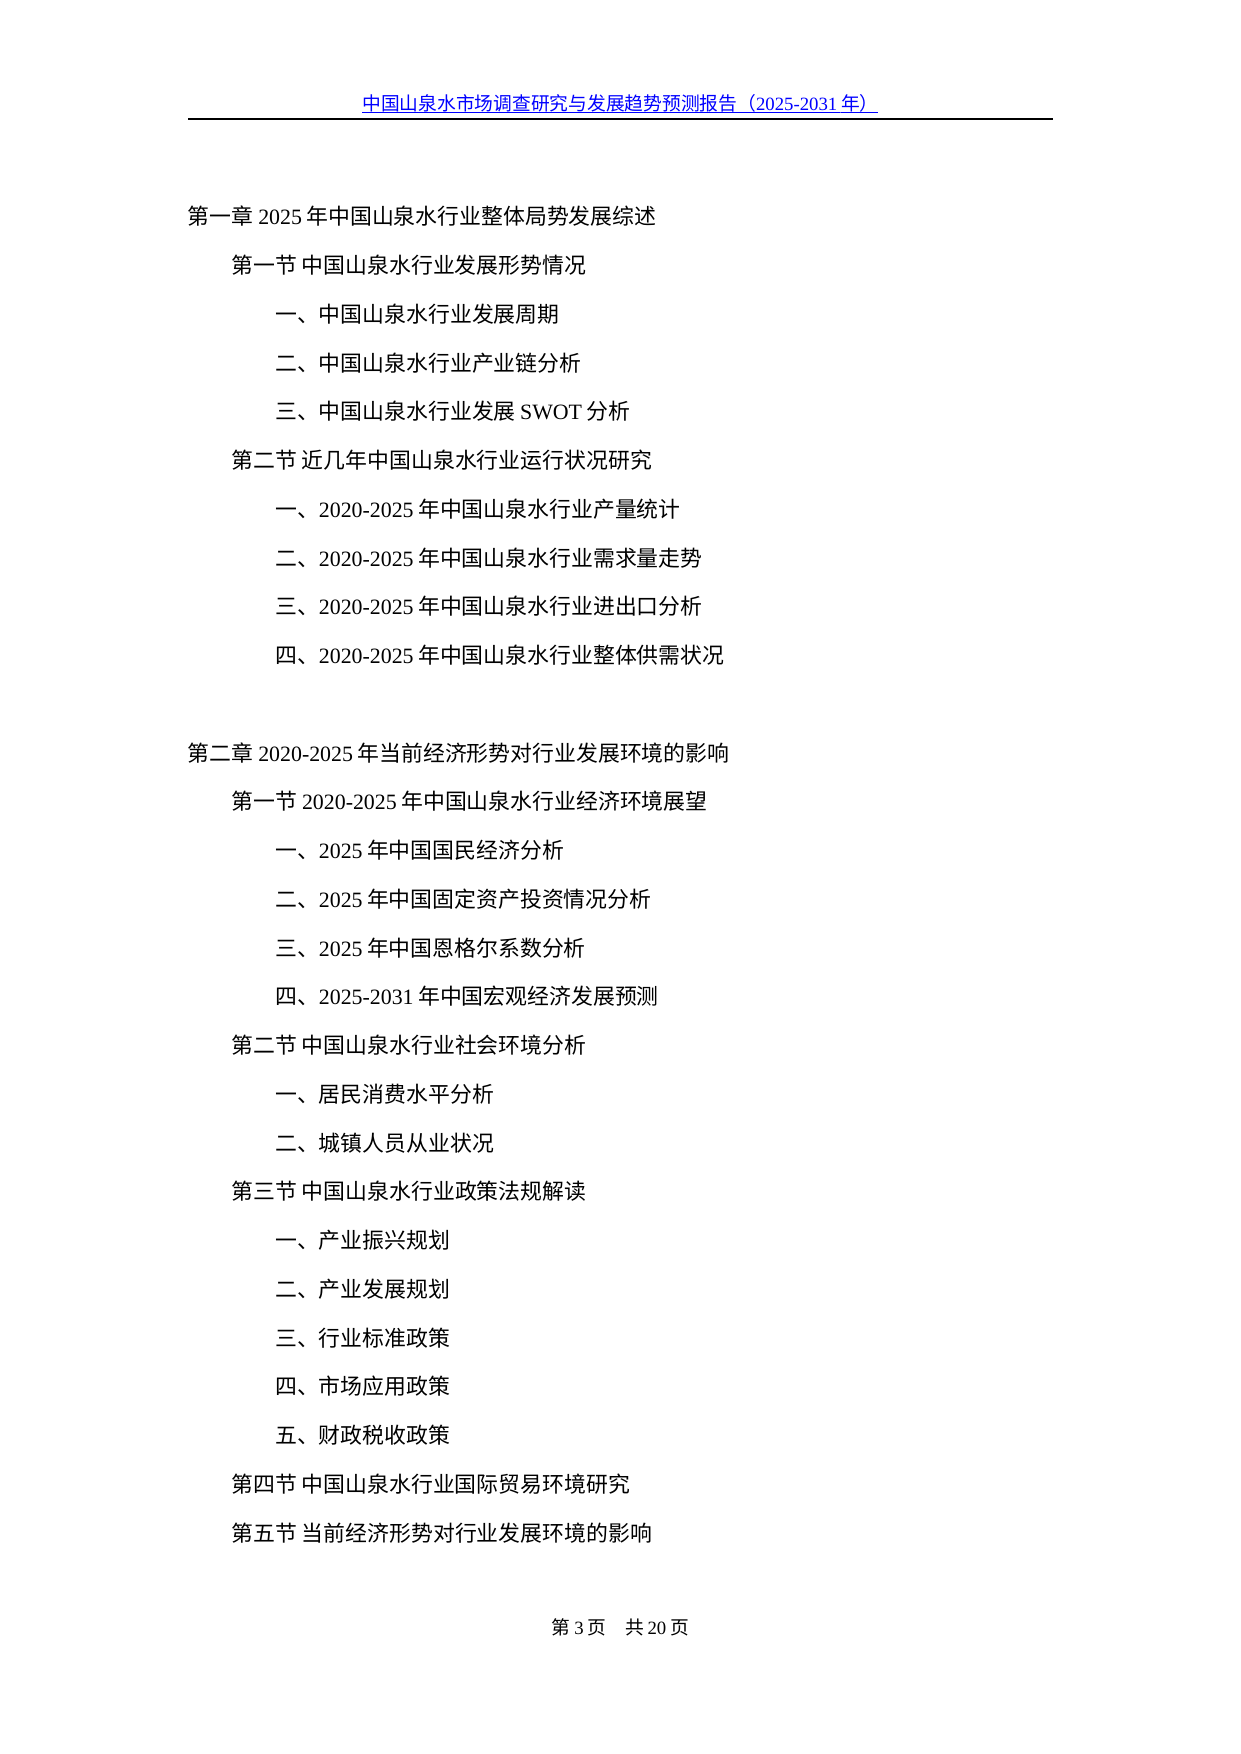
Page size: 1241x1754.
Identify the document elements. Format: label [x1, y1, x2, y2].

text [187, 150, 1053, 1548]
